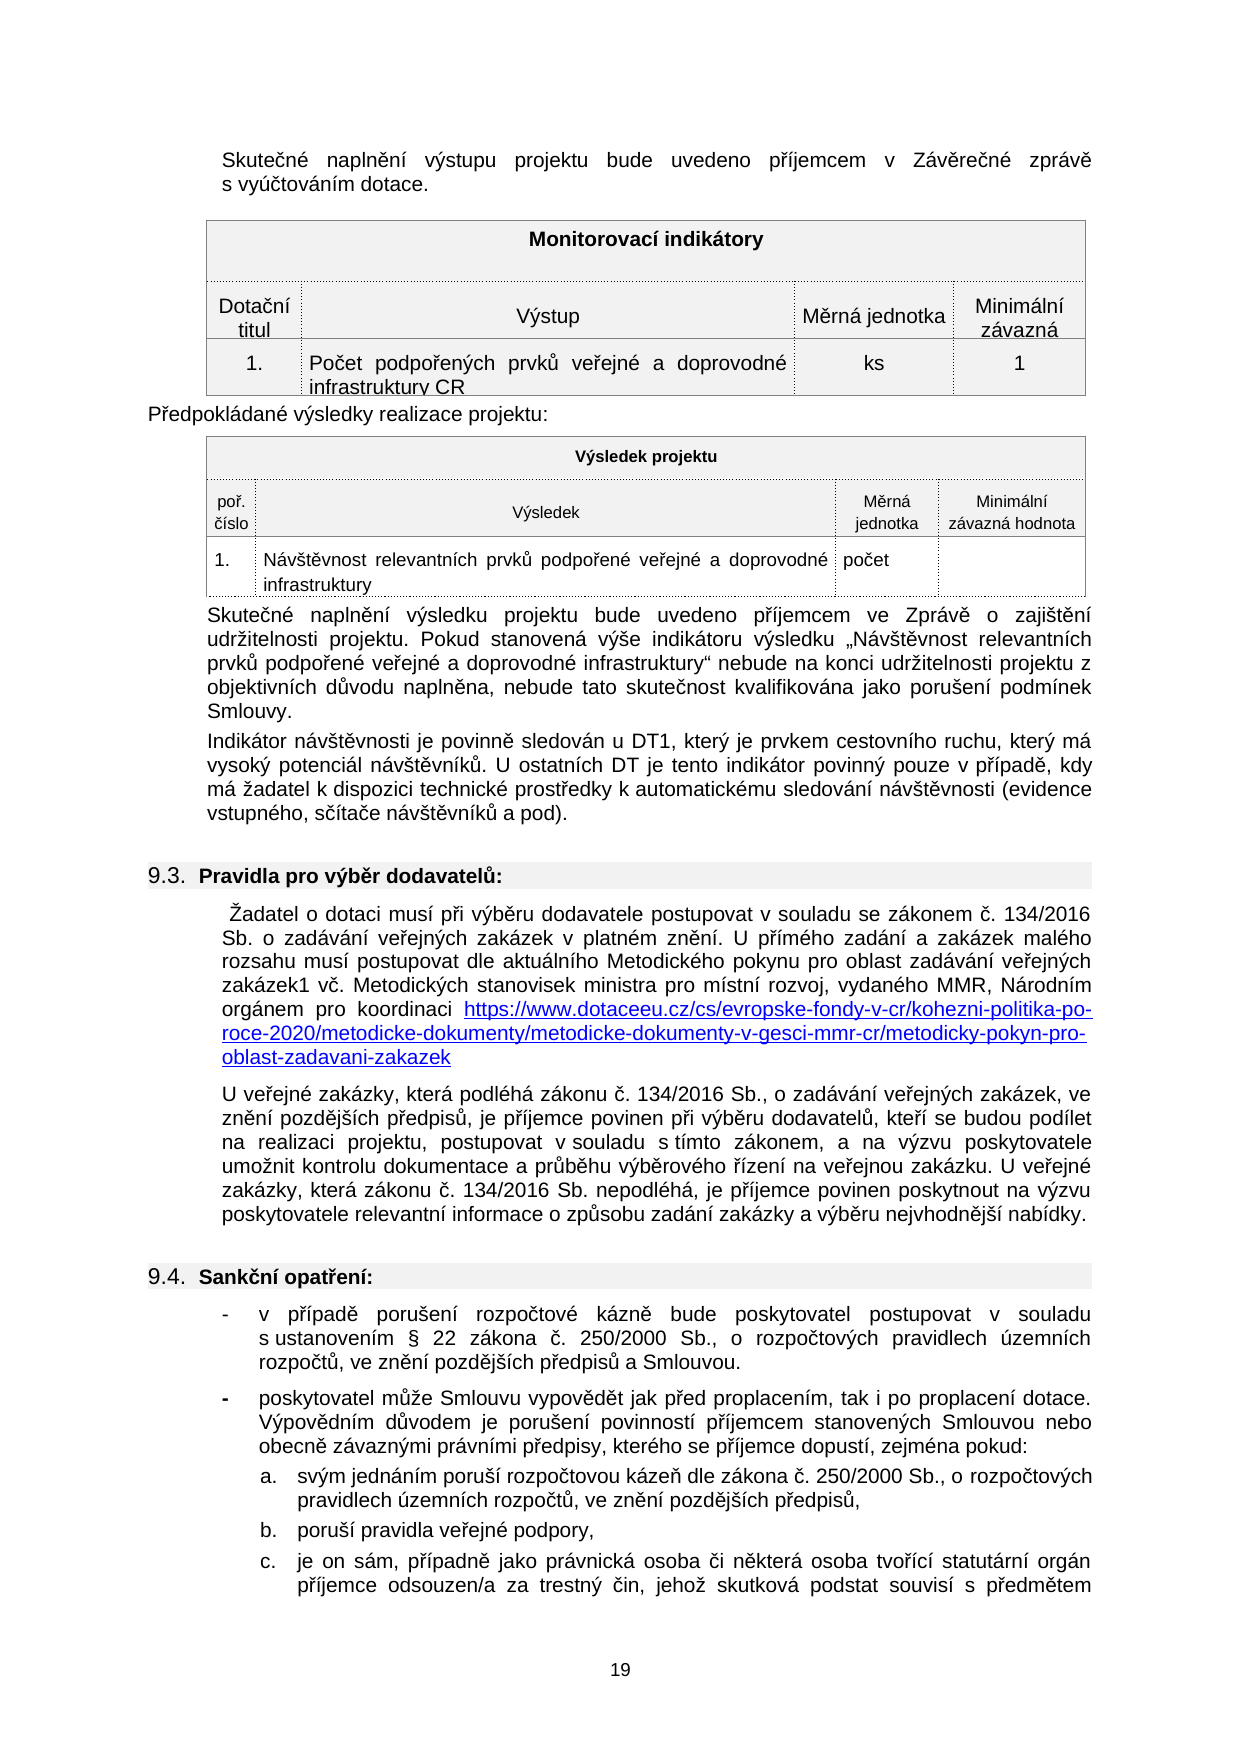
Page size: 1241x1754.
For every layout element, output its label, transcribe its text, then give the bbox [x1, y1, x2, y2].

list poskytovatel může Smlouvu vypovědět jak před proplacením, tak i po proplacení dotace. Výpovědním důvodem je porušení povinností příjemcem stanovených Smlouvou nebo obecně závaznými právními předpisy, kterého se příjemce dopustí, zejména pokud: [222, 1386, 1092, 1458]
list poruší pravidla veřejné podpory, [260, 1518, 1092, 1542]
subtitle Sankční opatření: [148, 1263, 1092, 1289]
text Žadatel o dotaci musí při výběru dodavatele postupovat v souladu se zákonem č. 134/2016 Sb. o zadávání veřejných zakázek v platném znění. U přímého zadání a zakázek malého rozsahu musí postupovat dle aktuálního Metodického pokynu pro oblast zadávání veřejných zakázek1 vč. Metodických stanovisek ministra pro místní rozvoj, vydaného MMR, Národním orgánem pro koordinaci https://www.dotaceeu.cz/cs/evropske-fondy-v-cr/kohezni-politika-po-roce-2020/metodicke-dokumenty/metodicke-dokumenty-v-gesci-mmr-cr/metodicky-pokyn-pro-oblast-zadavani-zakazek [222, 901, 1092, 1069]
text U veřejné zakázky, která podléhá zákonu č. 134/2016 Sb., o zadávání veřejných zakázek, ve znění pozdějších předpisů, je příjemce povinen při výběru dodavatelů, kteří se budou podílet na realizaci projektu, postupovat v souladu s tímto zákonem, a na výzvu poskytovatele umožnit kontrolu dokumentace a průběhu výběrového řízení na veřejnou zakázku. U veřejné zakázky, která zákonu č. 134/2016 Sb. nepodléhá, je příjemce povinen poskytnout na výzvu poskytovatele relevantní informace o způsobu zadání zakázky a výběru nejvhodnější nabídky. [222, 1082, 1092, 1225]
table_cell [938, 537, 1085, 596]
list Předpokládané výsledky realizace projektu: [148, 402, 1092, 426]
table_cell Minimální závazná hodnota [953, 281, 1085, 338]
list v případě porušení rozpočtové kázně bude poskytovatel postupovat v souladu s ustanovením § 22 zákona č. 250/2000 Sb., o rozpočtových pravidlech územních rozpočtů, ve znění pozdějších předpisů a Smlouvou. [222, 1302, 1092, 1373]
subtitle Pravidla pro výběr dodavatelů: [148, 862, 1092, 889]
table_header Monitorovací indikátory [207, 221, 1085, 281]
table_cell Měrná jednotka [836, 479, 938, 536]
table_cell Výsledek [256, 479, 836, 536]
table_cell Měrná jednotka [795, 281, 953, 338]
table_cell Výstup [302, 281, 794, 338]
table_cell ks [795, 339, 953, 395]
table_cell 1 [953, 339, 1085, 395]
table_cell Dotační titul [207, 281, 302, 338]
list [222, 148, 1092, 196]
table_cell počet [836, 537, 938, 596]
table_cell Minimální závazná hodnota [938, 479, 1085, 536]
table_cell poř. číslo [207, 479, 256, 536]
text Skutečné naplnění výsledku projektu bude uvedeno příjemcem ve Zprávě o zajištění udržitelnosti projektu. Pokud stanovená výše indikátoru výsledku „Návštěvnost relevantních prvků podpořené veřejné a doprovodné infrastruktury“ nebude na konci udržitelnosti projektu z objektivních důvodu naplněna, nebude tato skutečnost kvalifikována jako porušení podmínek Smlouvy. [207, 603, 1092, 723]
table_cell Návštěvnost relevantních prvků podpořené veřejné a doprovodné infrastruktury [256, 537, 836, 596]
table_cell 1. [207, 537, 256, 596]
text Indikátor návštěvnosti je povinně sledován u DT1, který je prvkem cestovního ruchu, který má vysoký potenciál návštěvníků. U ostatních DT je tento indikátor povinný pouze v případě, kdy má žadatel k dispozici technické prostředky k automatickému sledování návštěvnosti (evidence vstupného, sčítače návštěvníků a pod). [207, 729, 1092, 825]
table_header Výsledek projektu [207, 437, 1085, 478]
list svým jednáním poruší rozpočtovou kázeň dle zákona č. 250/2000 Sb., o rozpočtových pravidlech územních rozpočtů, ve znění pozdějších předpisů, [260, 1464, 1092, 1512]
table_cell 1. [207, 339, 302, 395]
table_cell Počet podpořených prvků veřejné a doprovodné infrastruktury CR [302, 339, 794, 395]
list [260, 1548, 1092, 1596]
